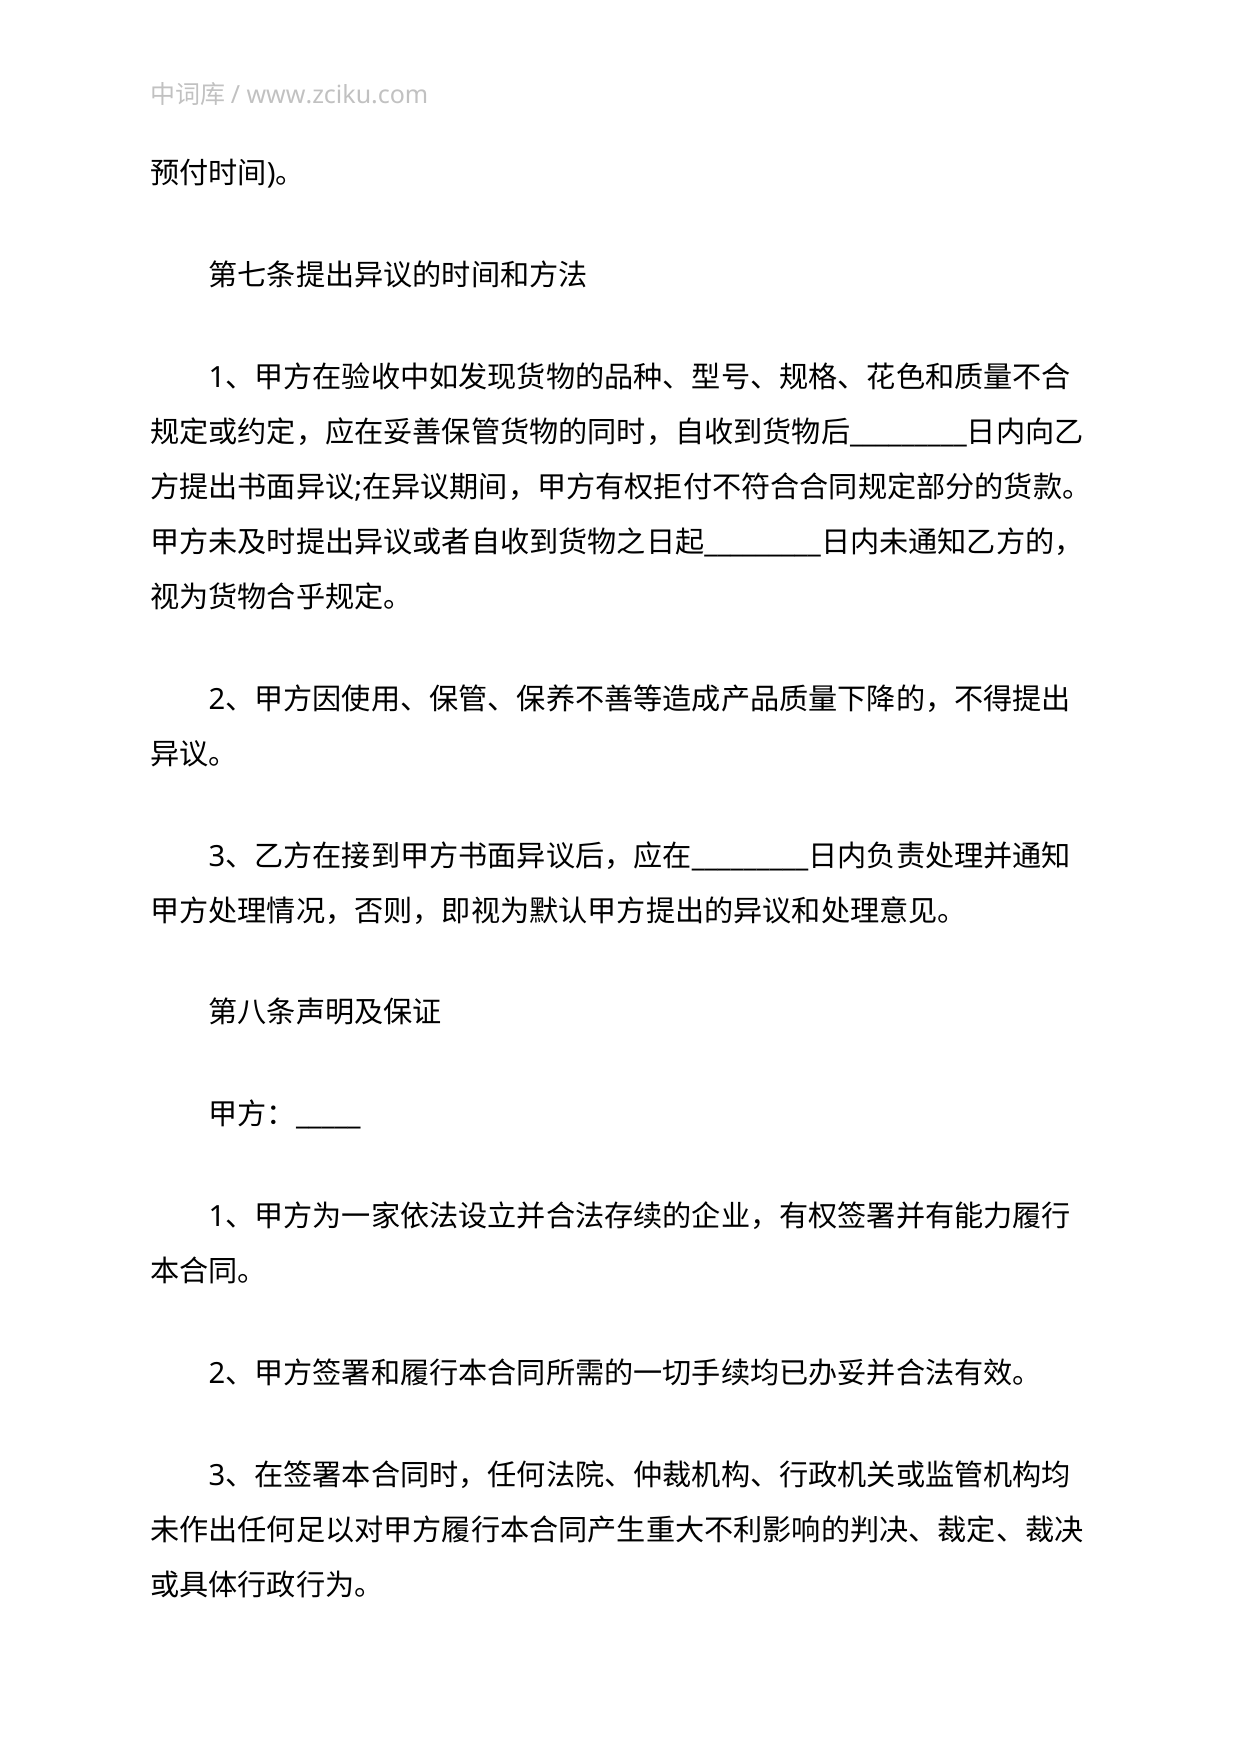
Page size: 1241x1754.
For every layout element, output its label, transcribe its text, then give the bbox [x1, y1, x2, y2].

text 第八条声明及保证 [150, 989, 1090, 1031]
text 2、甲方签署和履行本合同所需的一切手续均已办妥并合法有效。 [150, 1349, 1090, 1392]
text 1、甲方在验收中如发现货物的品种、型号、规格、花色和质量不合规定或约定，应在妥善保管货物的同时，自收到货物后_________日内向乙方提出书面异议;在异议期间，甲方有权拒付不符合合同规定部分的货款。甲方未及时提出异议或者自收到货物之日起_________日内未通知乙方的，视为货物合乎规定。 [150, 354, 1090, 616]
text 3、在签署本合同时，任何法院、仲裁机构、行政机关或监管机构均未作出任何足以对甲方履行本合同产生重大不利影响的判决、裁定、裁决或具体行政行为。 [150, 1452, 1090, 1604]
text 第七条提出异议的时间和方法 [150, 252, 1090, 294]
text 甲方：_____ [150, 1091, 1090, 1133]
text 2、甲方因使用、保管、保养不善等造成产品质量下降的，不得提出异议。 [150, 676, 1090, 773]
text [150, 150, 1090, 192]
text 3、乙方在接到甲方书面异议后，应在_________日内负责处理并通知甲方处理情况，否则，即视为默认甲方提出的异议和处理意见。 [150, 832, 1090, 929]
text 1、甲方为一家依法设立并合法存续的企业，有权签署并有能力履行本合同。 [150, 1193, 1090, 1290]
